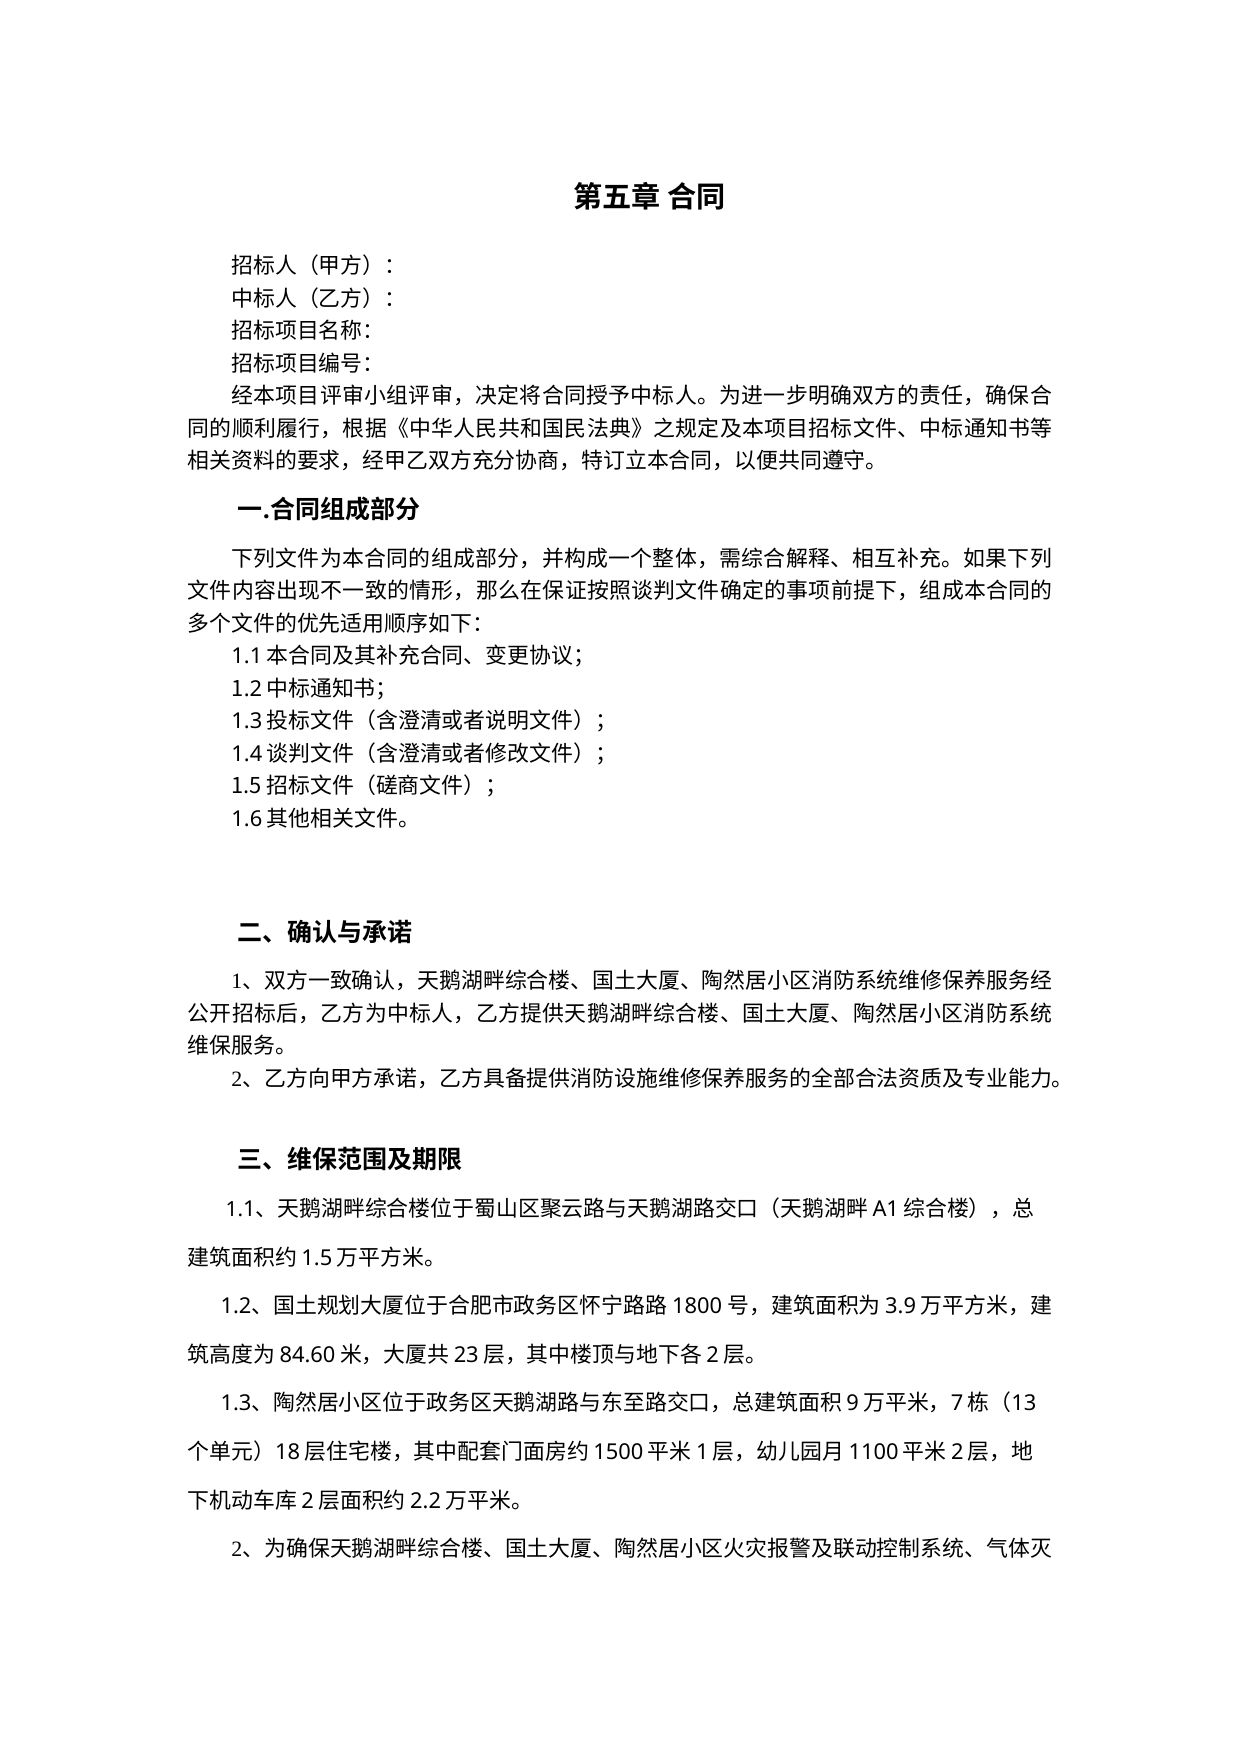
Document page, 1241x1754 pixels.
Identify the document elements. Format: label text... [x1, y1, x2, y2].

text 1.1、天鹅湖畔综合楼位于蜀山区聚云路与天鹅湖路交口（天鹅湖畔A1综合楼），总建筑面积约1.5万平方米。 [187, 1191, 1053, 1272]
text 二、确认与承诺 [187, 898, 1053, 963]
text 招标项目编号： [187, 346, 1053, 378]
text 1.3投标文件（含澄清或者说明文件）； [187, 703, 1053, 736]
text 1.1本合同及其补充合同、变更协议； [187, 638, 1053, 671]
text 1、双方一致确认，天鹅湖畔综合楼、国土大厦、陶然居小区消防系统维修保养服务经公开招标后，乙方为中标人，乙方提供天鹅湖畔综合楼、国土大厦、陶然居小区消防系统维保服务。 [187, 963, 1053, 1061]
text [187, 1531, 1053, 1563]
text 1.4谈判文件（含澄清或者修改文件）； [187, 736, 1053, 768]
text 一.合同组成部分 [187, 476, 1053, 541]
text 1.5 招标文件（磋商文件）； [187, 768, 1053, 801]
text 三、维保范围及期限 [187, 1126, 1053, 1191]
text 2、乙方向甲方承诺，乙方具备提供消防设施维修保养服务的全部合法资质及专业能力。 [187, 1061, 1053, 1093]
text 招标人（甲方）： [187, 248, 1053, 281]
text 1.6其他相关文件。 [187, 801, 1053, 833]
text 1.3、陶然居小区位于政务区天鹅湖路与东至路交口，总建筑面积9万平米，7栋（13个单元）18层住宅楼，其中配套门面房约1500平米1层，幼儿园月1100平米2层，地下机动车库2层面积约2.2万平米。 [187, 1385, 1053, 1515]
text 第五章 合同 [187, 162, 1053, 227]
text 1.2中标通知书； [187, 671, 1053, 703]
text 1.2、国土规划大厦位于合肥市政务区怀宁路路 1800 号，建筑面积为3.9万平方米，建筑高度为84.60米，大厦共23层，其中楼顶与地下各2层。 [187, 1288, 1053, 1369]
text 经本项目评审小组评审，决定将合同授予中标人。为进一步明确双方的责任，确保合同的顺利履行，根据《中华人民共和国民法典》之规定及本项目招标文件、中标通知书等相关资料的要求，经甲乙双方充分协商，特订立本合同，以便共同遵守。 [187, 378, 1053, 476]
text 招标项目名称： [187, 313, 1053, 346]
text 中标人（乙方）： [187, 281, 1053, 313]
text 下列文件为本合同的组成部分，并构成一个整体，需综合解释、相互补充。如果下列文件内容出现不一致的情形，那么在保证按照谈判文件确定的事项前提下，组成本合同的多个文件的优先适用顺序如下： [187, 541, 1053, 638]
